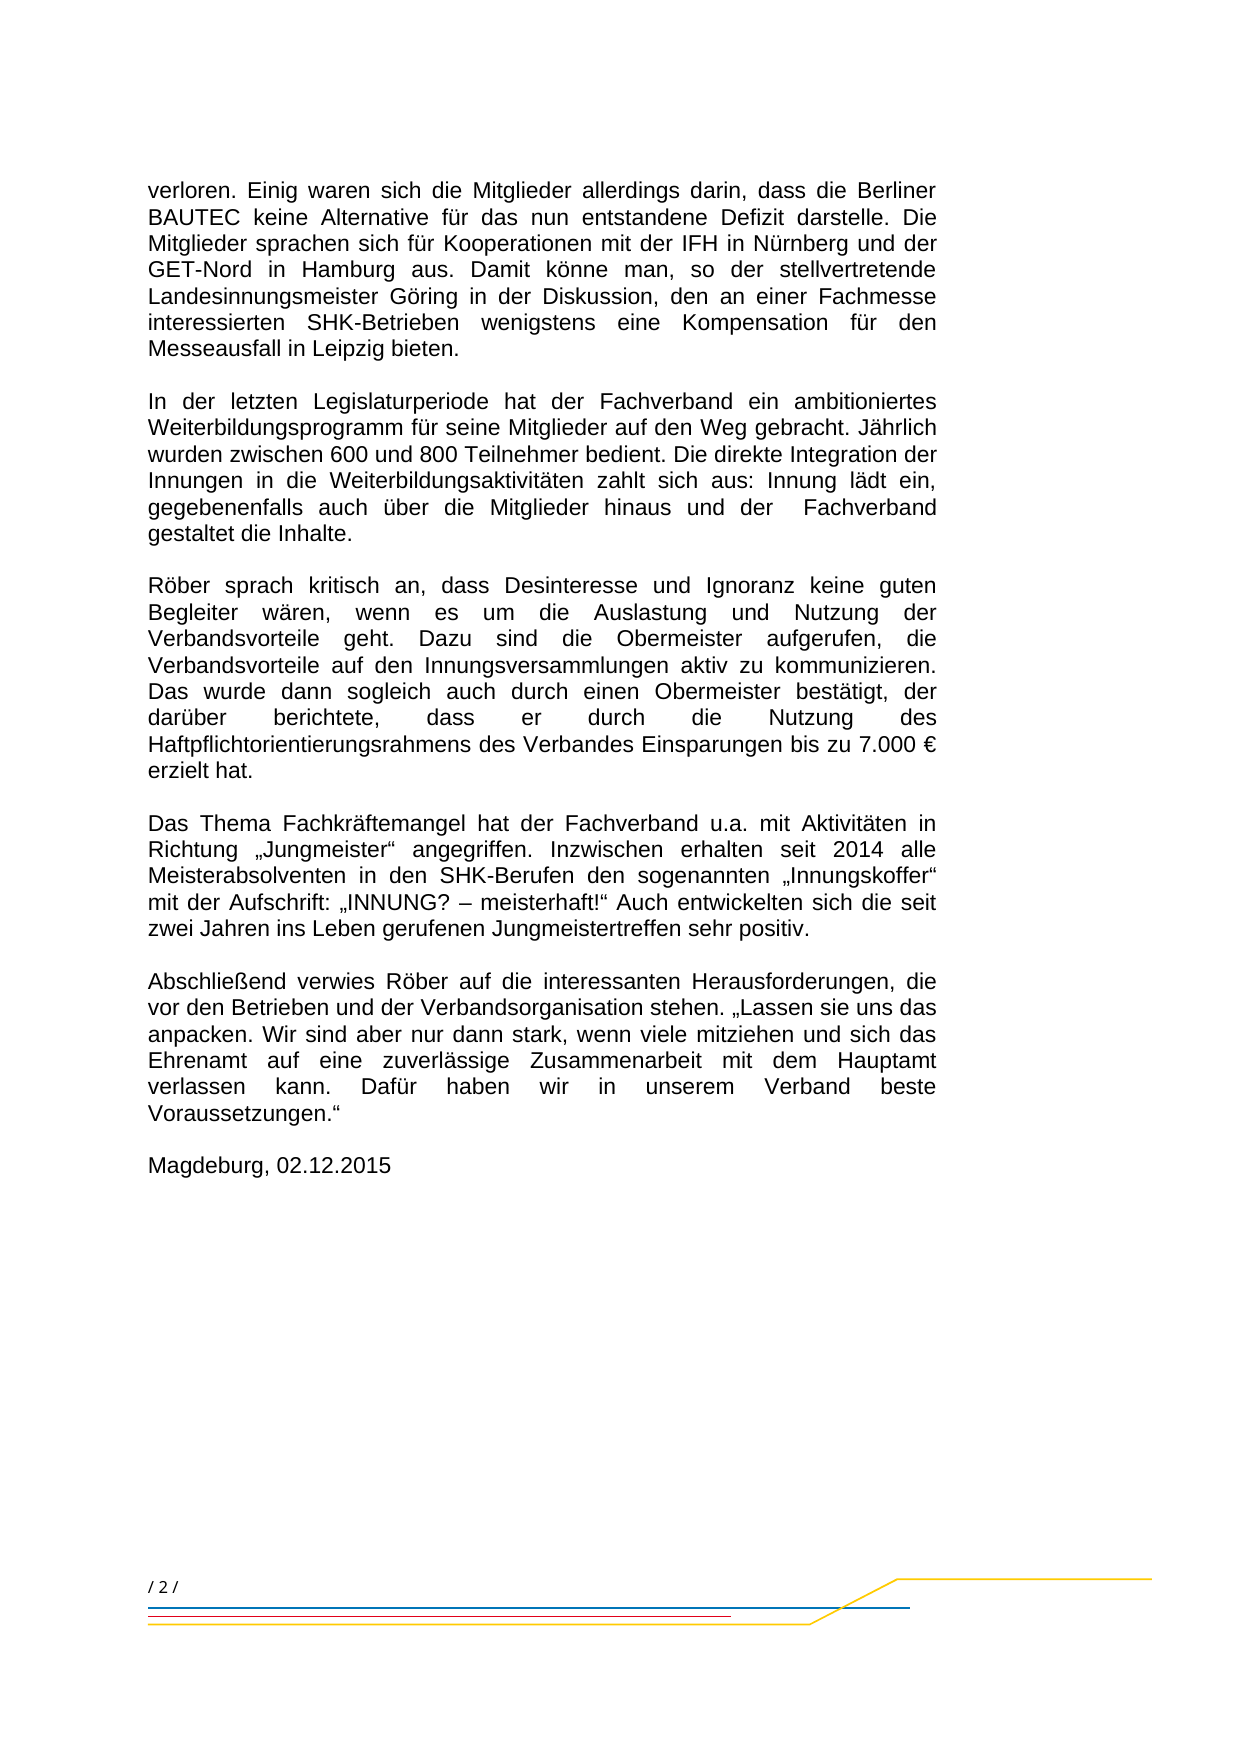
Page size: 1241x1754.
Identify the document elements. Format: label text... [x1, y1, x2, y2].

text In der letzten Legislaturperiode hat der Fachverband ein ambitioniertes Weiterbildungsprogramm für seine Mitglieder auf den Weg gebracht. Jährlich wurden zwischen 600 und 800 Teilnehmer bedient. Die direkte Integration der Innungen in die Weiterbildungsaktivitäten zahlt sich aus: Innung lädt ein, gegebenenfalls auch über die Mitglieder hinaus und der Fachverband gestaltet die Inhalte. [148, 388, 937, 546]
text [148, 177, 937, 362]
text Abschließend verwies Röber auf die interessanten Herausforderungen, die vor den Betrieben und der Verbandsorganisation stehen. „Lassen sie uns das anpacken. Wir sind aber nur dann stark, wenn viele mitziehen und sich das Ehrenamt auf eine zuverlässige Zusammenarbeit mit dem Hauptamt verlassen kann. Dafür haben wir in unserem Verband beste Voraussetzungen.“ [148, 968, 937, 1126]
text Magdeburg, 02.12.2015 [148, 1152, 937, 1179]
text Röber sprach kritisch an, dass Desinteresse und Ignoranz keine guten Begleiter wären, wenn es um die Auslastung und Nutzung der Verbandsvorteile geht. Dazu sind die Obermeister aufgerufen, die Verbandsvorteile auf den Innungsversammlungen aktiv zu kommunizieren. Das wurde dann sogleich auch durch einen Obermeister bestätigt, der darüber berichtete, dass er durch die Nutzung des Haftpflichtorientierungsrahmens des Verbandes Einsparungen bis zu 7.000 € erzielt hat. [148, 572, 937, 783]
text Das Thema Fachkräftemangel hat der Fachverband u.a. mit Aktivitäten in Richtung „Jungmeister“ angegriffen. Inzwischen erhalten seit 2014 alle Meisterabsolventen in den SHK-Berufen den sogenannten „Innungskoffer“ mit der Aufschrift: „INNUNG? – meisterhaft!“ Auch entwickelten sich die seit zwei Jahren ins Leben gerufenen Jungmeistertreffen sehr positiv. [148, 810, 937, 941]
